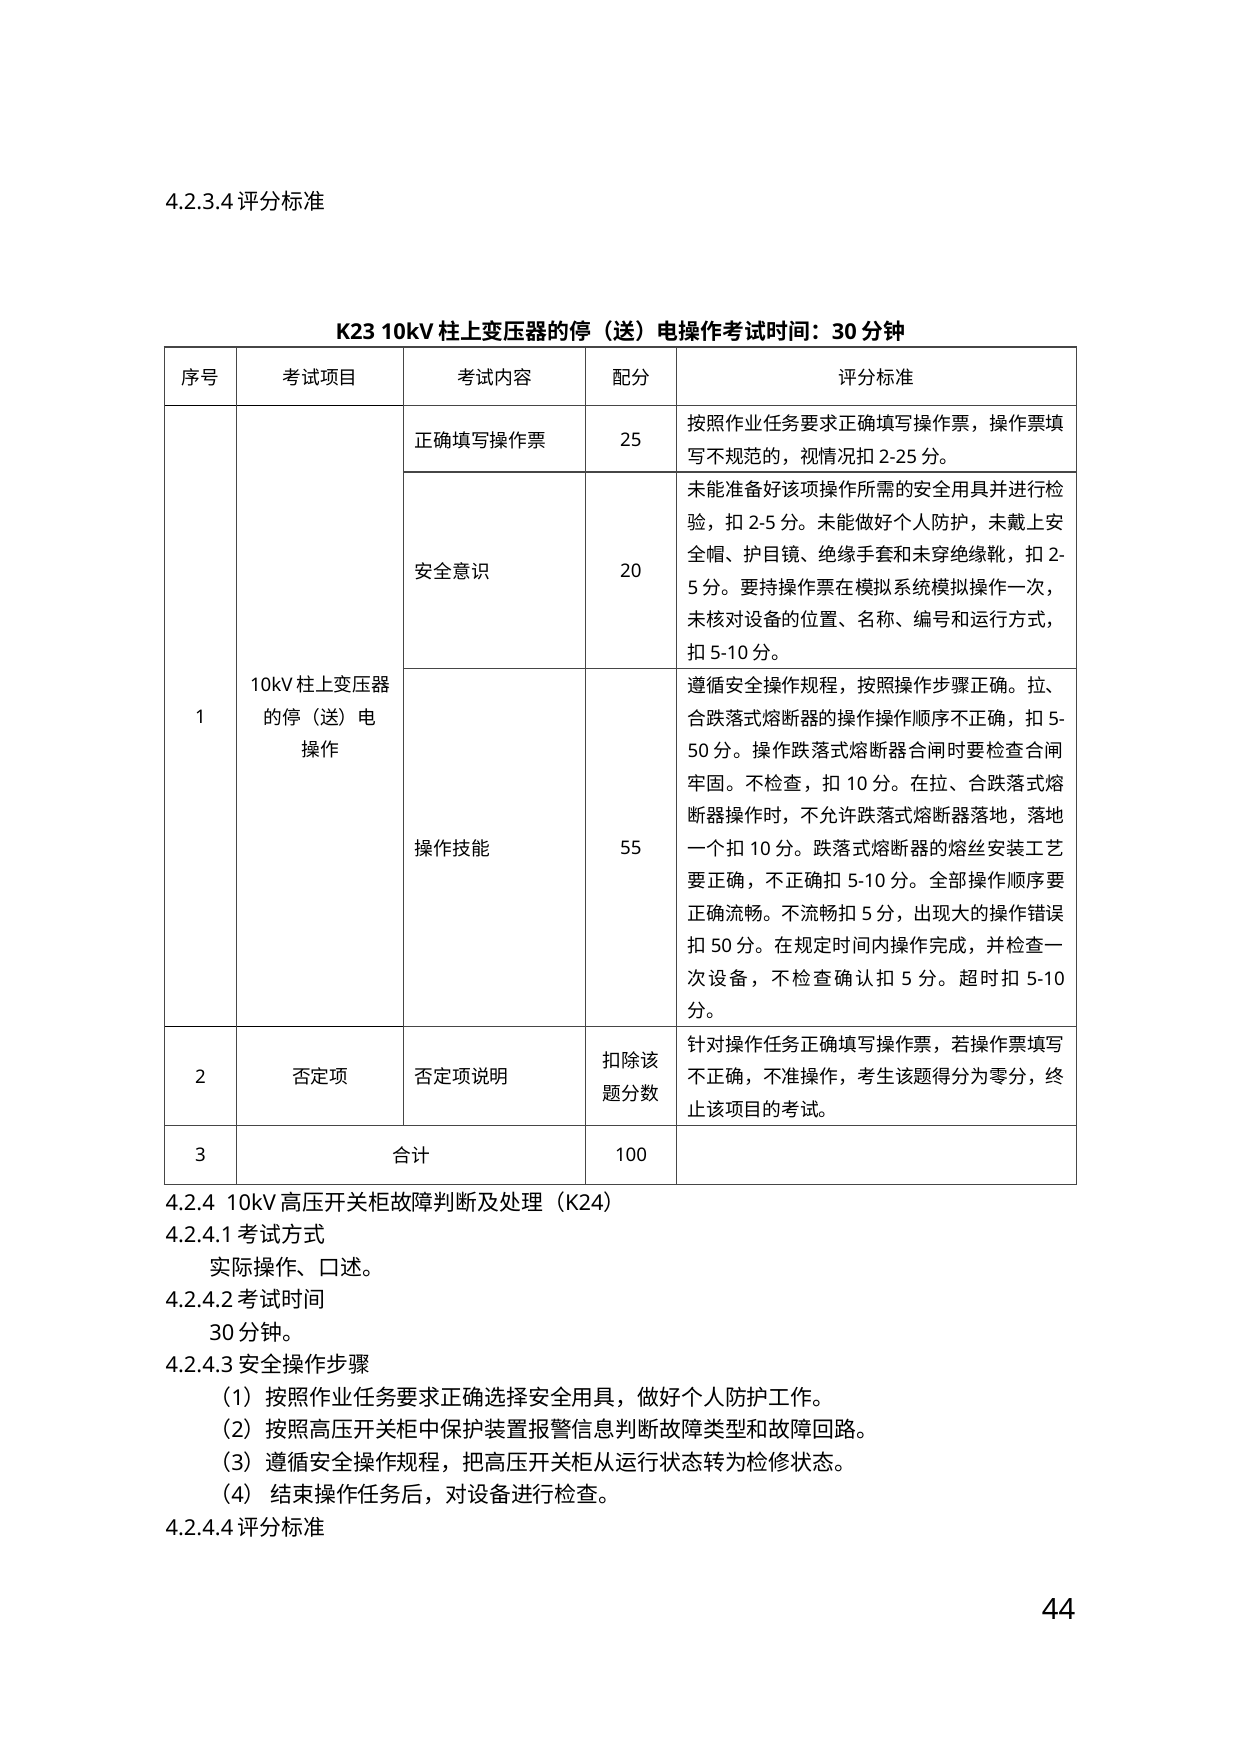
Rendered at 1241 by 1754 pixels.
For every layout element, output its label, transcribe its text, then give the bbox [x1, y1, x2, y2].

text （2）按照高压开关柜中保护装置报警信息判断故障类型和故障回路。 [165, 1412, 1075, 1445]
table_header 配分 [586, 348, 676, 405]
table_header 考试内容 [404, 348, 585, 405]
table_cell 否定项 [237, 1027, 403, 1124]
text 4.2.3.4评分标准 [165, 184, 1075, 216]
table_cell 扣除该题分数 [586, 1027, 676, 1124]
text 30分钟。 [165, 1315, 1075, 1347]
table_cell 2 [165, 1027, 236, 1124]
table_cell 10kV柱上变压器的停（送）电 操作 [237, 406, 403, 1026]
text （1）按照作业任务要求正确选择安全用具，做好个人防护工作。 [165, 1380, 1075, 1412]
table_cell 合计 [237, 1126, 585, 1184]
text 4.2.4.2考试时间 [165, 1282, 1075, 1315]
table_cell 否定项说明 [404, 1027, 585, 1124]
text 实际操作、口述。 [165, 1250, 1075, 1282]
text 4.2.4.4评分标准 [165, 1510, 1075, 1542]
table_cell 20 [586, 473, 676, 667]
table_cell 3 [165, 1126, 236, 1184]
table_cell 安全意识 [404, 473, 585, 667]
text 4.2.4.1考试方式 [165, 1217, 1075, 1250]
table_cell 未能准备好该项操作所需的安全用具并进行检验，扣2-5分。未能做好个人防护，未戴上安全帽、护目镜、绝缘手套和未穿绝缘靴，扣2-5分。要持操作票在模拟系统模拟操作一次，未核对设备的位置、名称、编号和运行方式，扣5-10分。 [677, 473, 1076, 667]
text 4.2.4 10kV高压开关柜故障判断及处理（K24） [165, 1185, 1075, 1217]
table_cell [677, 1126, 1076, 1184]
table_header 评分标准 [677, 348, 1076, 405]
text 4.2.4.3 安全操作步骤 [165, 1347, 1075, 1380]
table_cell 25 [586, 406, 676, 471]
text （4） 结束操作任务后，对设备进行检查。 [165, 1477, 1075, 1510]
table_cell 遵循安全操作规程，按照操作步骤正确。拉、合跌落式熔断器的操作操作顺序不正确，扣5-50分。操作跌落式熔断器合闸时要检查合闸牢固。不检查，扣10分。在拉、合跌落式熔断器操作时，不允许跌落式熔断器落地，落地一个扣10分。跌落式熔断器的熔丝安装工艺要正确，不正确扣5-10分。全部操作顺序要正确流畅。不流畅扣5分，出现大的操作错误扣50分。在规定时间内操作完成，并检查一次设备，不检查确认扣5分。超时扣5-10分。 [677, 669, 1076, 1026]
table_header 序号 [165, 348, 236, 405]
table_header 考试项目 [237, 348, 403, 405]
text （3）遵循安全操作规程，把高压开关柜从运行状态转为检修状态。 [165, 1445, 1075, 1477]
table_cell 按照作业任务要求正确填写操作票，操作票填写不规范的，视情况扣2-25分。 [677, 406, 1076, 471]
table_cell 1 [165, 406, 236, 1026]
table_cell 正确填写操作票 [404, 406, 585, 471]
text K23 10kV柱上变压器的停（送）电操作考试时间：30分钟 [165, 314, 1075, 346]
table_cell 针对操作任务正确填写操作票，若操作票填写不正确，不准操作，考生该题得分为零分，终止该项目的考试。 [677, 1027, 1076, 1124]
table_cell 100 [586, 1126, 676, 1184]
table_cell 操作技能 [404, 669, 585, 1026]
table_cell 55 [586, 669, 676, 1026]
